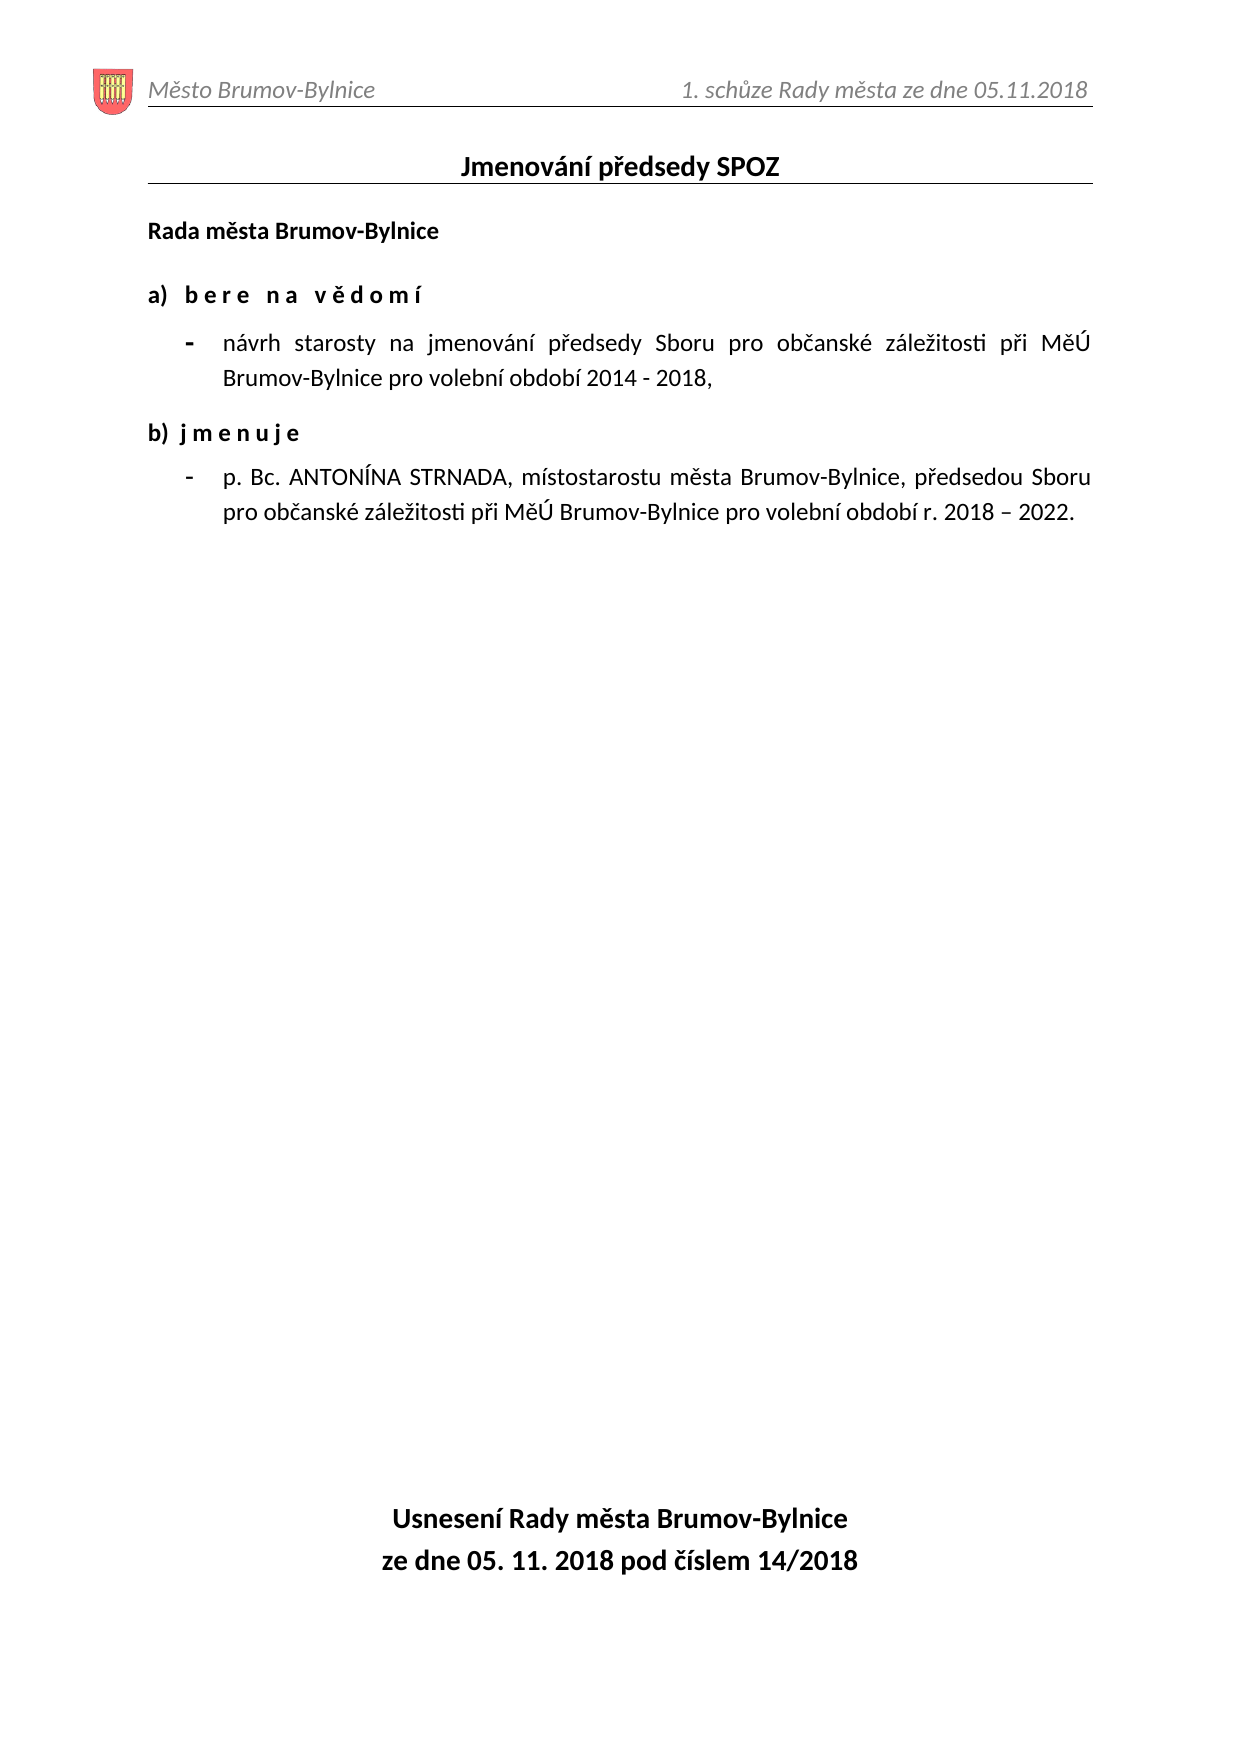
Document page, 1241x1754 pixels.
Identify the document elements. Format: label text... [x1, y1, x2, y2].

text a) b e r e n a v ě d o m í [148, 279, 1093, 310]
picture [87, 67, 134, 117]
list návrh starosty na jmenování předsedy Sboru pro občanské záležitosti při MěÚ Brumov-Bylnice pro volební období 2014 - 2018, [185, 327, 1093, 392]
text Jmenování předsedy SPOZ [148, 148, 1093, 183]
text Rada města Brumov-Bylnice [148, 215, 1093, 246]
list p. Bc. ANTONÍNA STRNADA, místostarostu města Brumov-Bylnice, předsedou Sboru pro občanské záležitosti při MěÚ Brumov-Bylnice pro volební období r. 2018 – 2022. [185, 461, 1093, 526]
subtitle b) j m e n u j e [148, 418, 1093, 448]
text Usnesení Rady města Brumov-Bylnice [148, 1501, 1093, 1536]
text ze dne 05. 11. 2018 pod číslem 14/2018 [148, 1542, 1093, 1577]
